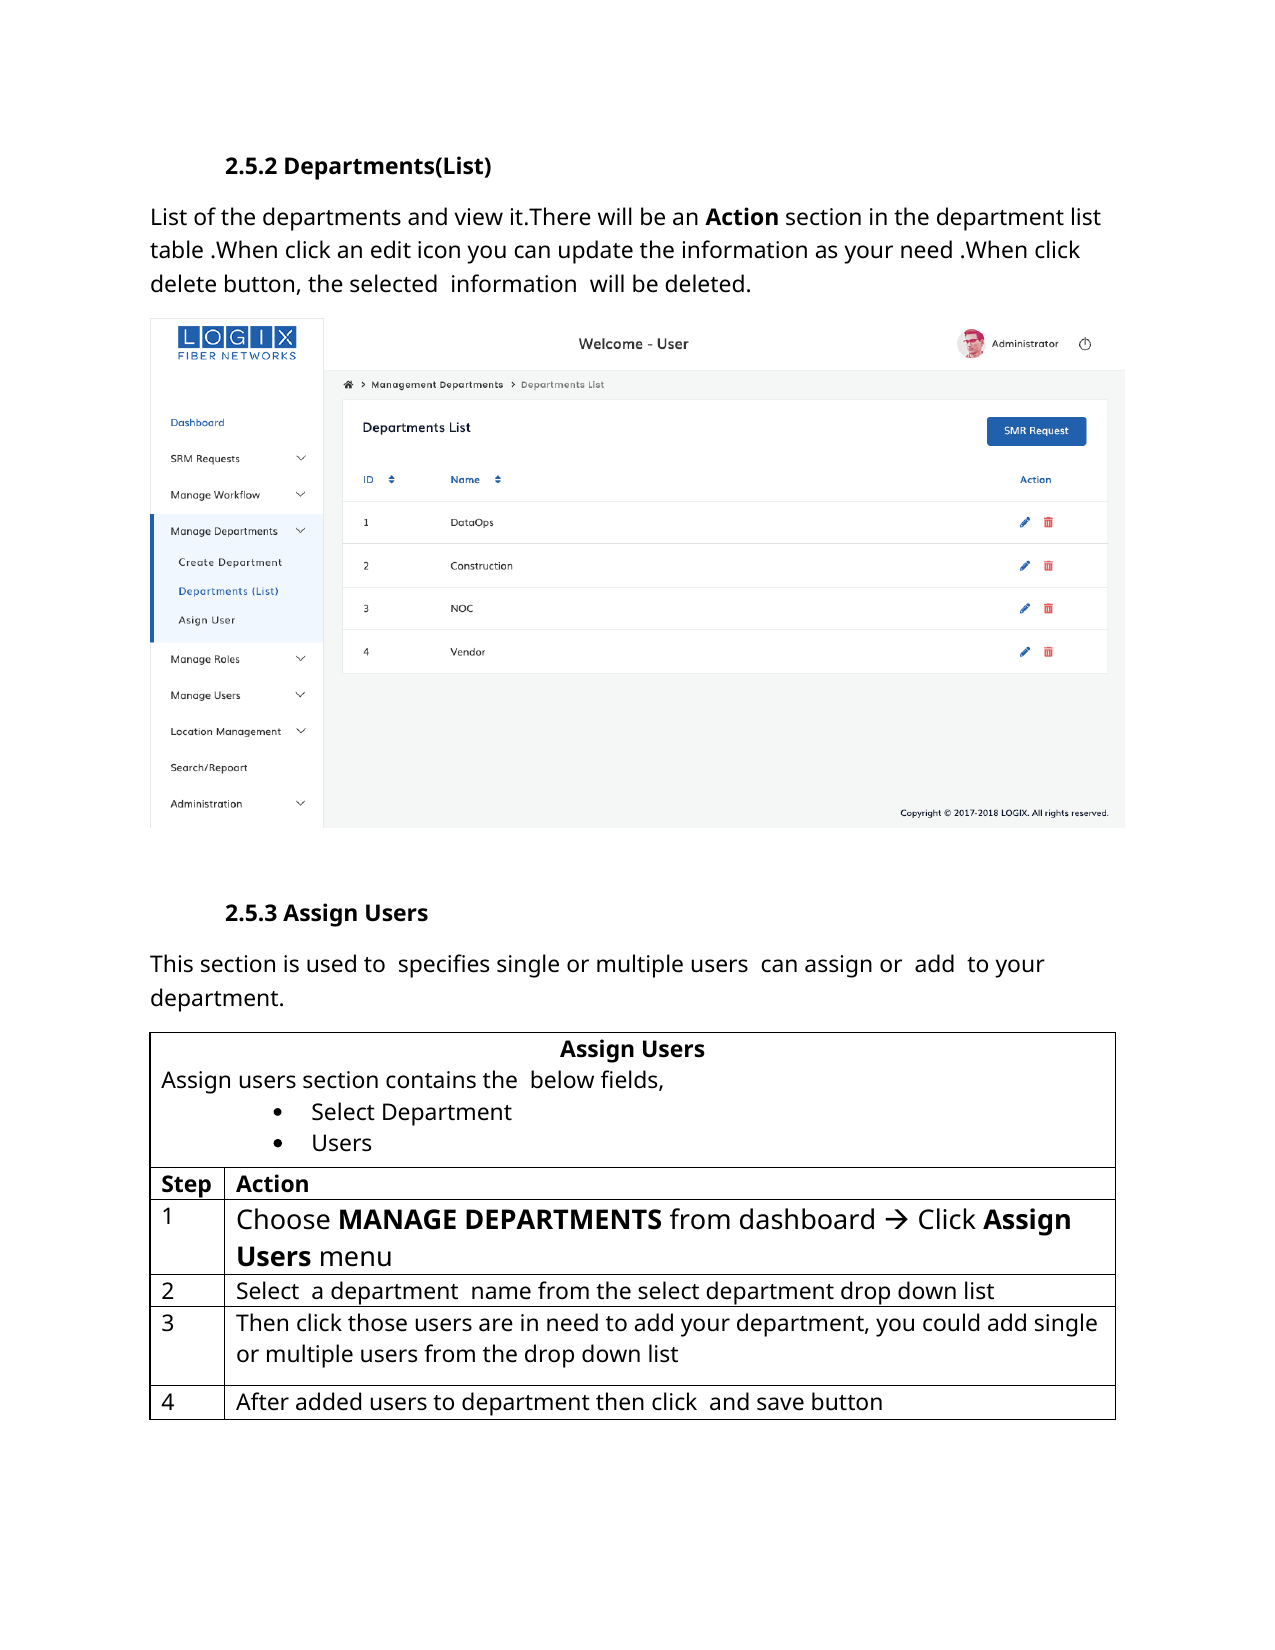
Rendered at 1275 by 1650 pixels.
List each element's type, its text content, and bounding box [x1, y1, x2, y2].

table_cell 4 [151, 1386, 224, 1419]
table_cell Choose MANAGE DEPARTMENTS from dashboard Click Assign Users menu [225, 1200, 1115, 1274]
table_cell 1 [151, 1200, 224, 1274]
text This section is used to specifies single or multiple users can assign or add to your department. [150, 948, 1125, 1013]
table_cell 3 [151, 1307, 224, 1385]
table_cell Then click those users are in need to add your department, you could add single or multiple users from the drop down list [225, 1307, 1115, 1385]
table_cell Select a department name from the select department drop down list [225, 1275, 1115, 1306]
table_cell Step [151, 1168, 224, 1199]
text List of the departments and view it.There will be an Action section in the department list table .When click an edit icon you can update the information as your need .When click delete button, the selected information will be deleted. [150, 200, 1125, 299]
text 2.5.2 Departments(List) [150, 150, 1125, 181]
text 2.5.3 Assign Users [150, 897, 1125, 928]
table_cell Action [225, 1168, 1115, 1199]
table_cell 2 [151, 1275, 224, 1306]
table_header Assign Users Assign users section contains the below fields, Select Department Users [151, 1033, 1115, 1167]
picture [150, 318, 1125, 828]
table_cell After added users to department then click and save button [225, 1386, 1115, 1419]
